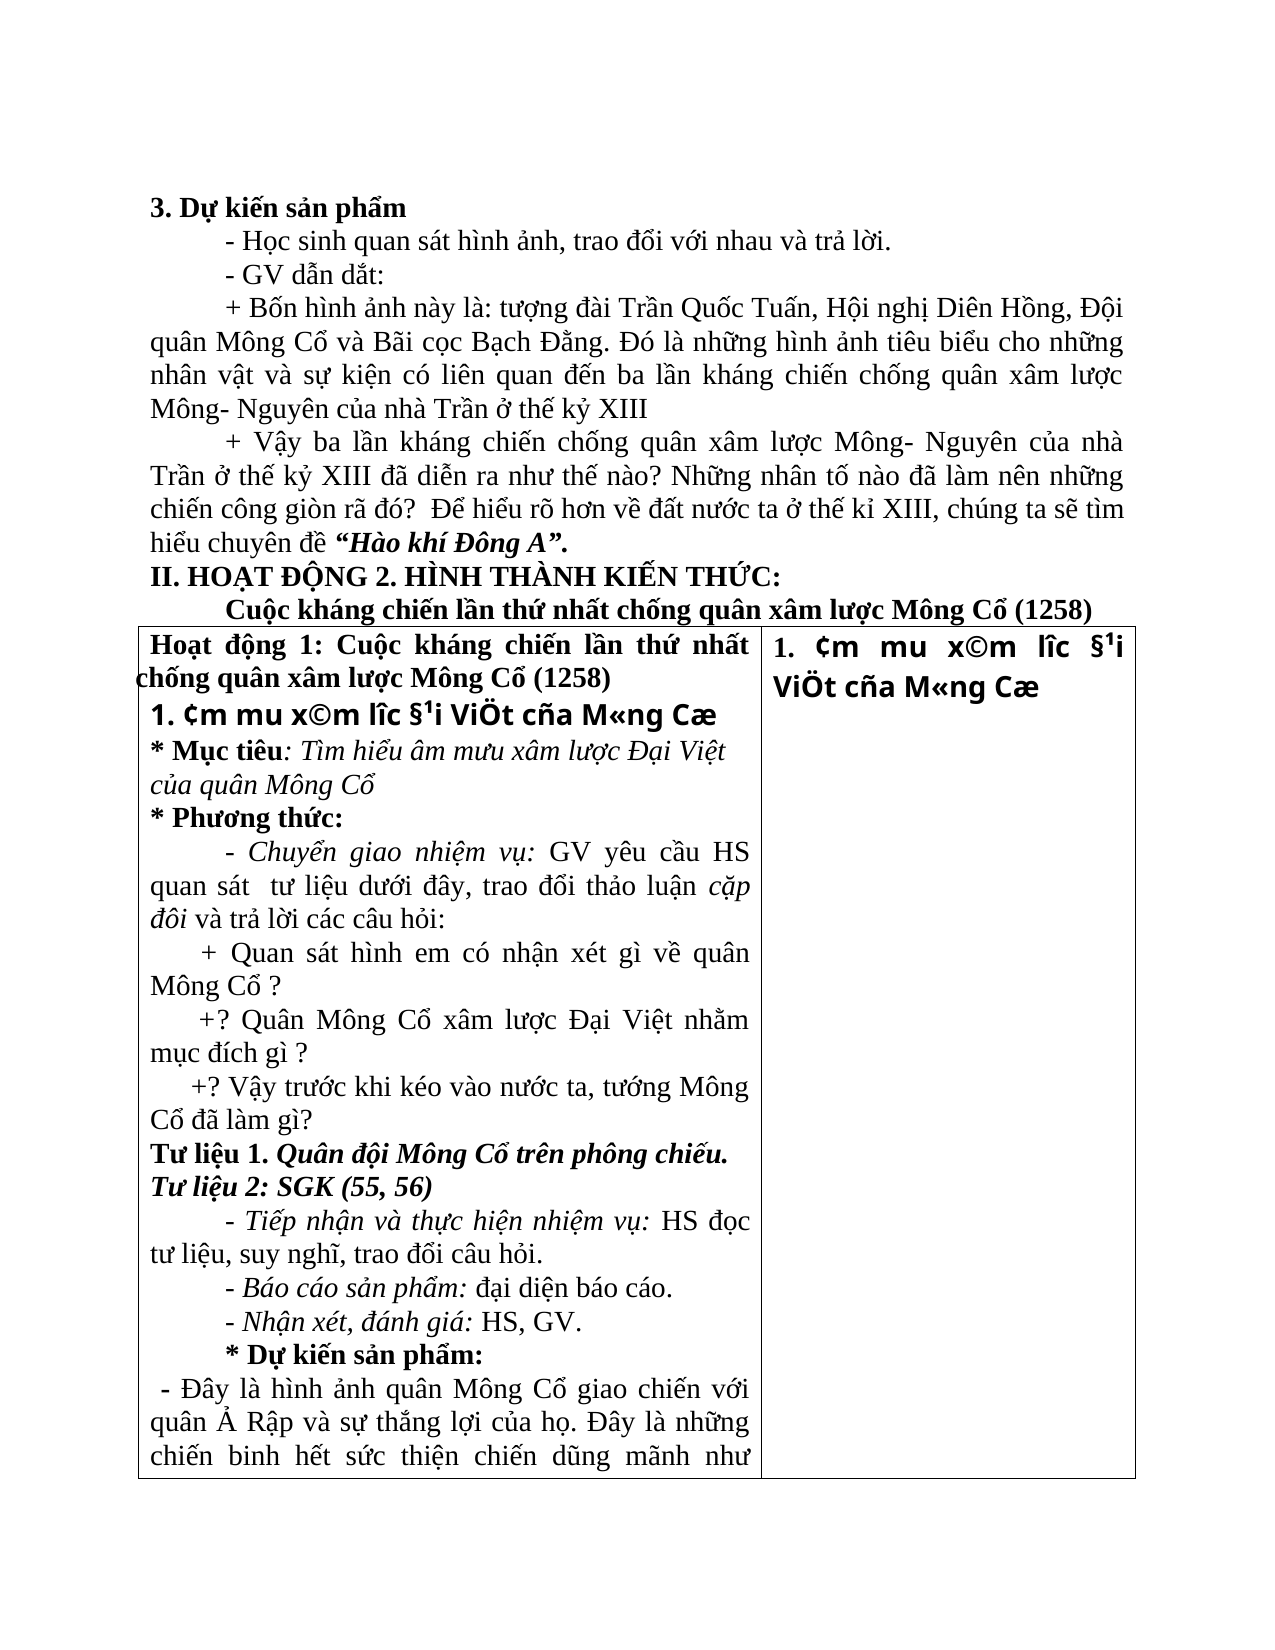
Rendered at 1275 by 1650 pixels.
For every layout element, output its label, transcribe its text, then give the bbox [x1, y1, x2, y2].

text II. HOẠT ĐỘNG 2. HÌNH THÀNH KIẾN THỨC: [150, 559, 1125, 592]
text + Vậy ba lần kháng chiến chống quân xâm lược Mông- Nguyên của nhà Trần ở thế kỷ XIII đã diễn ra như thế nào? Những nhân tố nào đã làm nên những chiến công giòn rã đó? Để hiểu rõ hơn về đất nước ta ở thế kỉ XIII, chúng ta sẽ tìm hiểu chuyên đề “Hào khí Đông A”. [150, 424, 1125, 559]
text Cuộc kháng chiến lần thứ nhất chống quân xâm lược Mông Cổ (1258) [225, 592, 1125, 626]
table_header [762, 627, 1135, 1478]
text - Học sinh quan sát hình ảnh, trao đổi với nhau và trả lời. [150, 223, 1125, 257]
text 3. Dự kiến sản phẩm [150, 190, 1125, 223]
text + Bốn hình ảnh này là: tượng đài Trần Quốc Tuấn, Hội nghị Diên Hồng, Đội quân Mông Cổ và Bãi cọc Bạch Đằng. Đó là những hình ảnh tiêu biểu cho những nhân vật và sự kiện có liên quan đến ba lần kháng chiến chống quân xâm lược Mông- Nguyên của nhà Trần ở thế kỷ XIII [150, 290, 1125, 424]
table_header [139, 627, 761, 1478]
text - GV dẫn dắt: [150, 257, 1125, 290]
